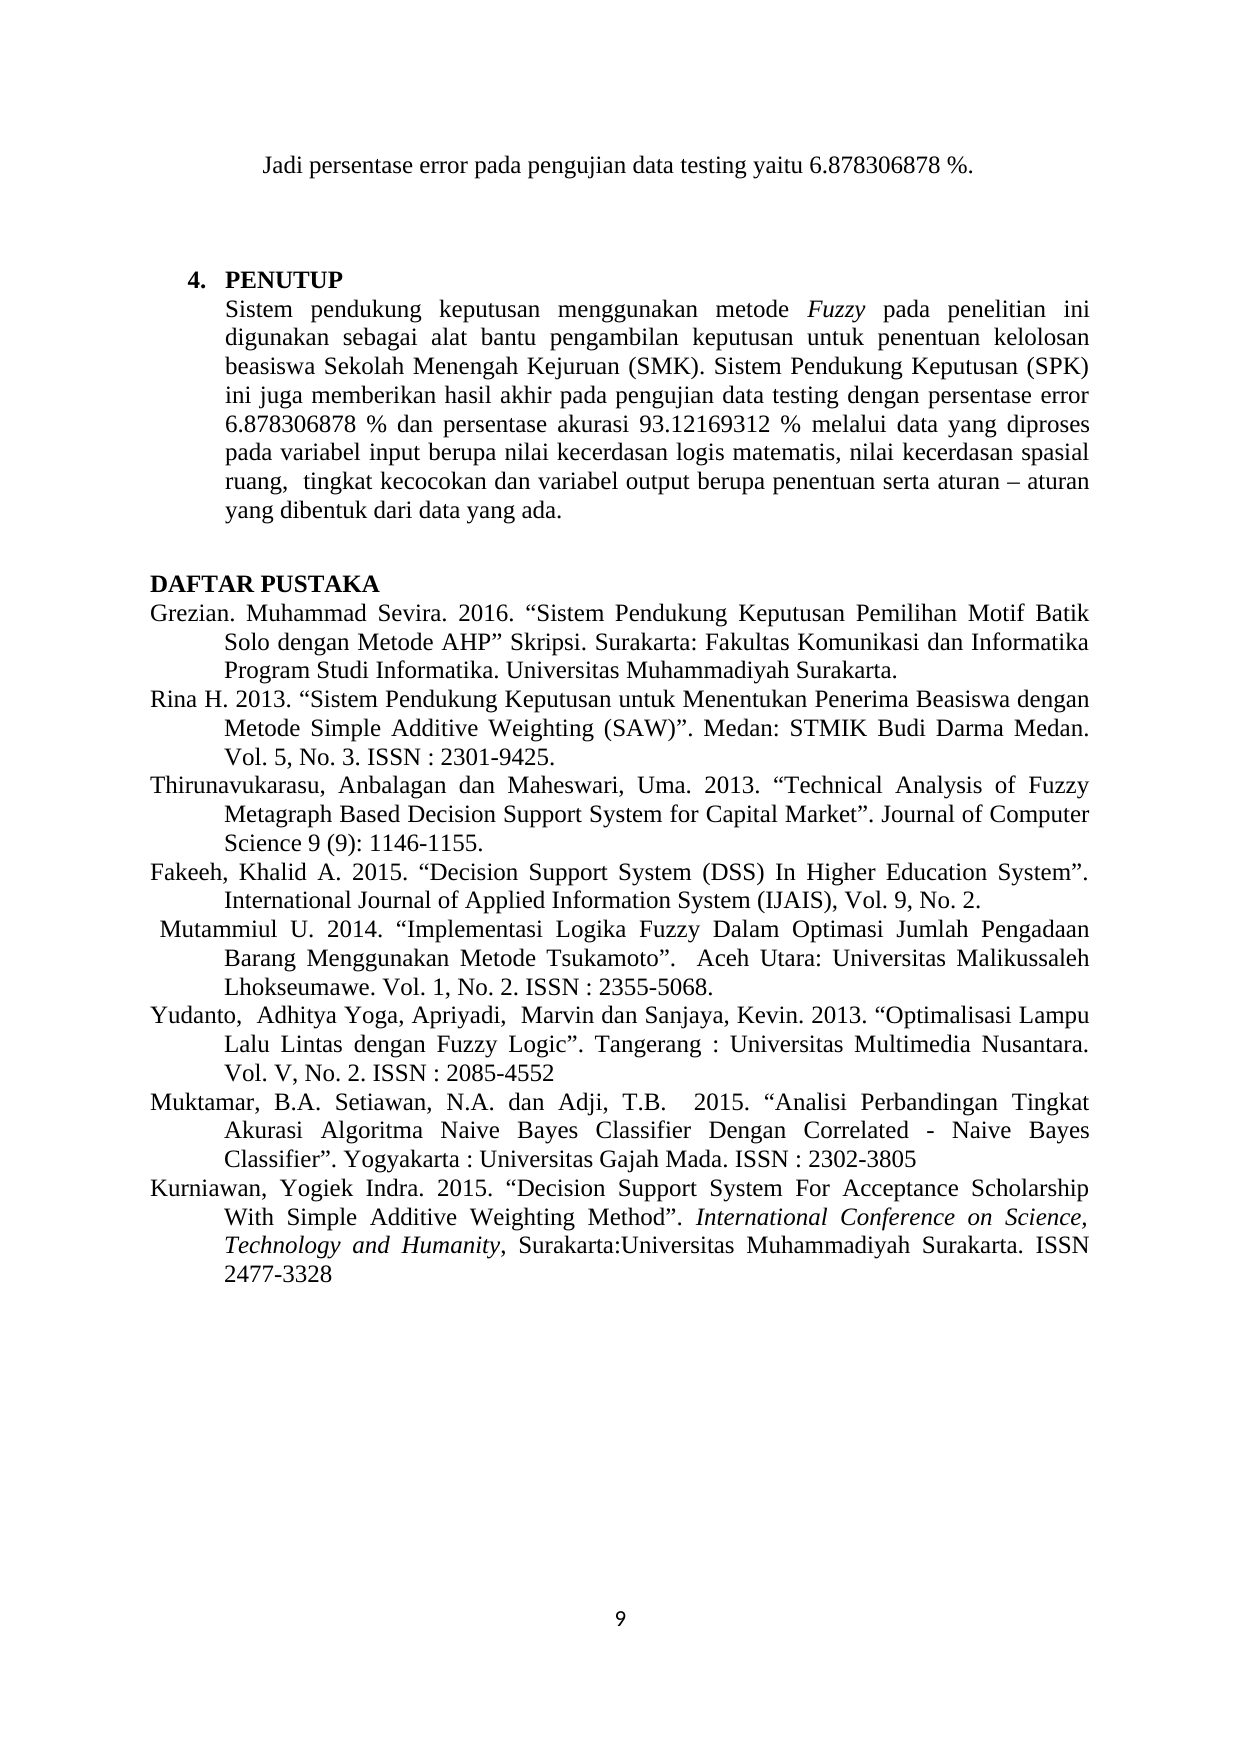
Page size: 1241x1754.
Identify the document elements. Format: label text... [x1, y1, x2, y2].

text Mutammiul U. 2014. “Implementasi Logika Fuzzy Dalam Optimasi Jumlah Pengadaan Barang Menggunakan Metode Tsukamoto”. Aceh Utara: Universitas Malikussaleh Lhokseumawe. Vol. 1, No. 2. ISSN : 2355-5068. [159, 914, 1090, 1000]
list Sistem pendukung keputusan menggunakan metode Fuzzy pada penelitian ini digunakan sebagai alat bantu pengambilan keputusan untuk penentuan kelolosan beasiswa Sekolah Menengah Kejuruan (SMK). Sistem Pendukung Keputusan (SPK) ini juga memberikan hasil akhir pada pengujian data testing dengan persentase error 6.878306878 % dan persentase akurasi 93.12169312 % melalui data yang diproses pada variabel input berupa nilai kecerdasan logis matematis, nilai kecerdasan spasial ruang, tingkat kecocokan dan variabel output berupa penentuan serta aturan – aturan yang dibentuk dari data yang ada. [225, 294, 1090, 524]
text Rina H. 2013. “Sistem Pendukung Keputusan untuk Menentukan Penerima Beasiswa dengan Metode Simple Additive Weighting (SAW)”. Medan: STMIK Budi Darma Medan. Vol. 5, No. 3. ISSN : 2301-9425. [150, 684, 1090, 770]
list PENUTUP [187, 265, 1090, 294]
text Fakeeh, Khalid A. 2015. “Decision Support System (DSS) In Higher Education System”. International Journal of Applied Information System (IJAIS), Vol. 9, No. 2. [150, 857, 1090, 914]
text Muktamar, B.A. Setiawan, N.A. dan Adji, T.B. 2015. “Analisi Perbandingan Tingkat Akurasi Algoritma Naive Bayes Classifier Dengan Correlated - Naive Bayes Classifier”. Yogyakarta : Universitas Gajah Mada. ISSN : 2302-3805 [150, 1087, 1090, 1173]
text Thirunavukarasu, Anbalagan dan Maheswari, Uma. 2013. “Technical Analysis of Fuzzy Metagraph Based Decision Support System for Capital Market”. Journal of Computer Science 9 (9): 1146-1155. [150, 770, 1090, 857]
text DAFTAR PUSTAKA [150, 569, 1090, 598]
text Jadi persentase error pada pengujian data testing yaitu 6.878306878 %. [262, 150, 1090, 179]
text Yudanto, Adhitya Yoga, Apriyadi, Marvin dan Sanjaya, Kevin. 2013. “Optimalisasi Lampu Lalu Lintas dengan Fuzzy Logic”. Tangerang : Universitas Multimedia Nusantara. Vol. V, No. 2. ISSN : 2085-4552 [150, 1000, 1090, 1087]
text Kurniawan, Yogiek Indra. 2015. “Decision Support System For Acceptance Scholarship With Simple Additive Weighting Method”. International Conference on Science, Technology and Humanity, Surakarta:Universitas Muhammadiyah Surakarta. ISSN 2477-3328 [150, 1173, 1090, 1288]
text Grezian. Muhammad Sevira. 2016. “Sistem Pendukung Keputusan Pemilihan Motif Batik Solo dengan Metode AHP” Skripsi. Surakarta: Fakultas Komunikasi dan Informatika Program Studi Informatika. Universitas Muhammadiyah Surakarta. [150, 598, 1090, 684]
